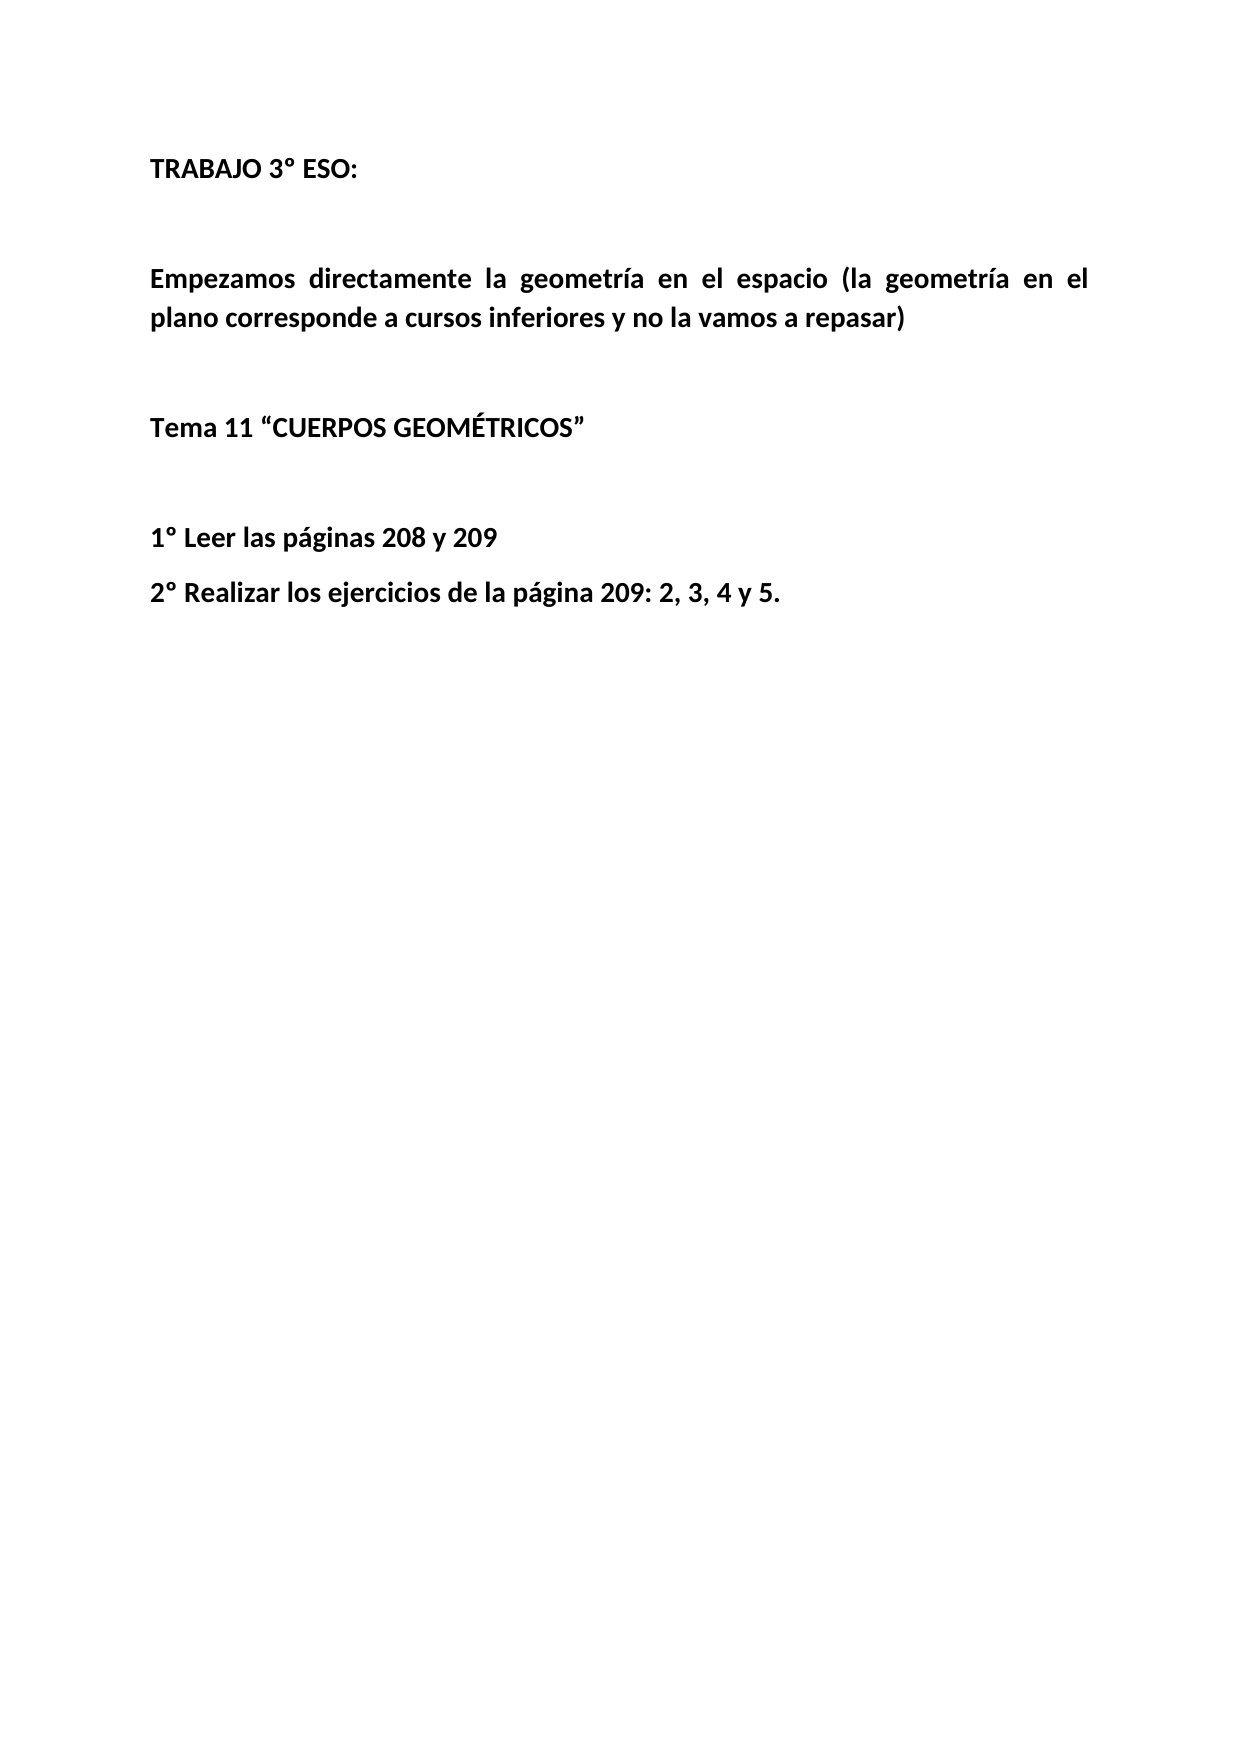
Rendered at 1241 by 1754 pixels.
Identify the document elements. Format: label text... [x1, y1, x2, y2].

text 2º Realizar los ejercicios de la página 209: 2, 3, 4 y 5. [150, 574, 1090, 610]
text TRABAJO 3º ESO: [150, 150, 1090, 186]
text Tema 11 “CUERPOS GEOMÉTRICOS” [150, 409, 1090, 444]
text Empezamos directamente la geometría en el espacio (la geometría en el plano corresponde a cursos inferiores y no la vamos a repasar) [150, 260, 1090, 334]
text 1º Leer las páginas 208 y 209 [150, 519, 1090, 555]
